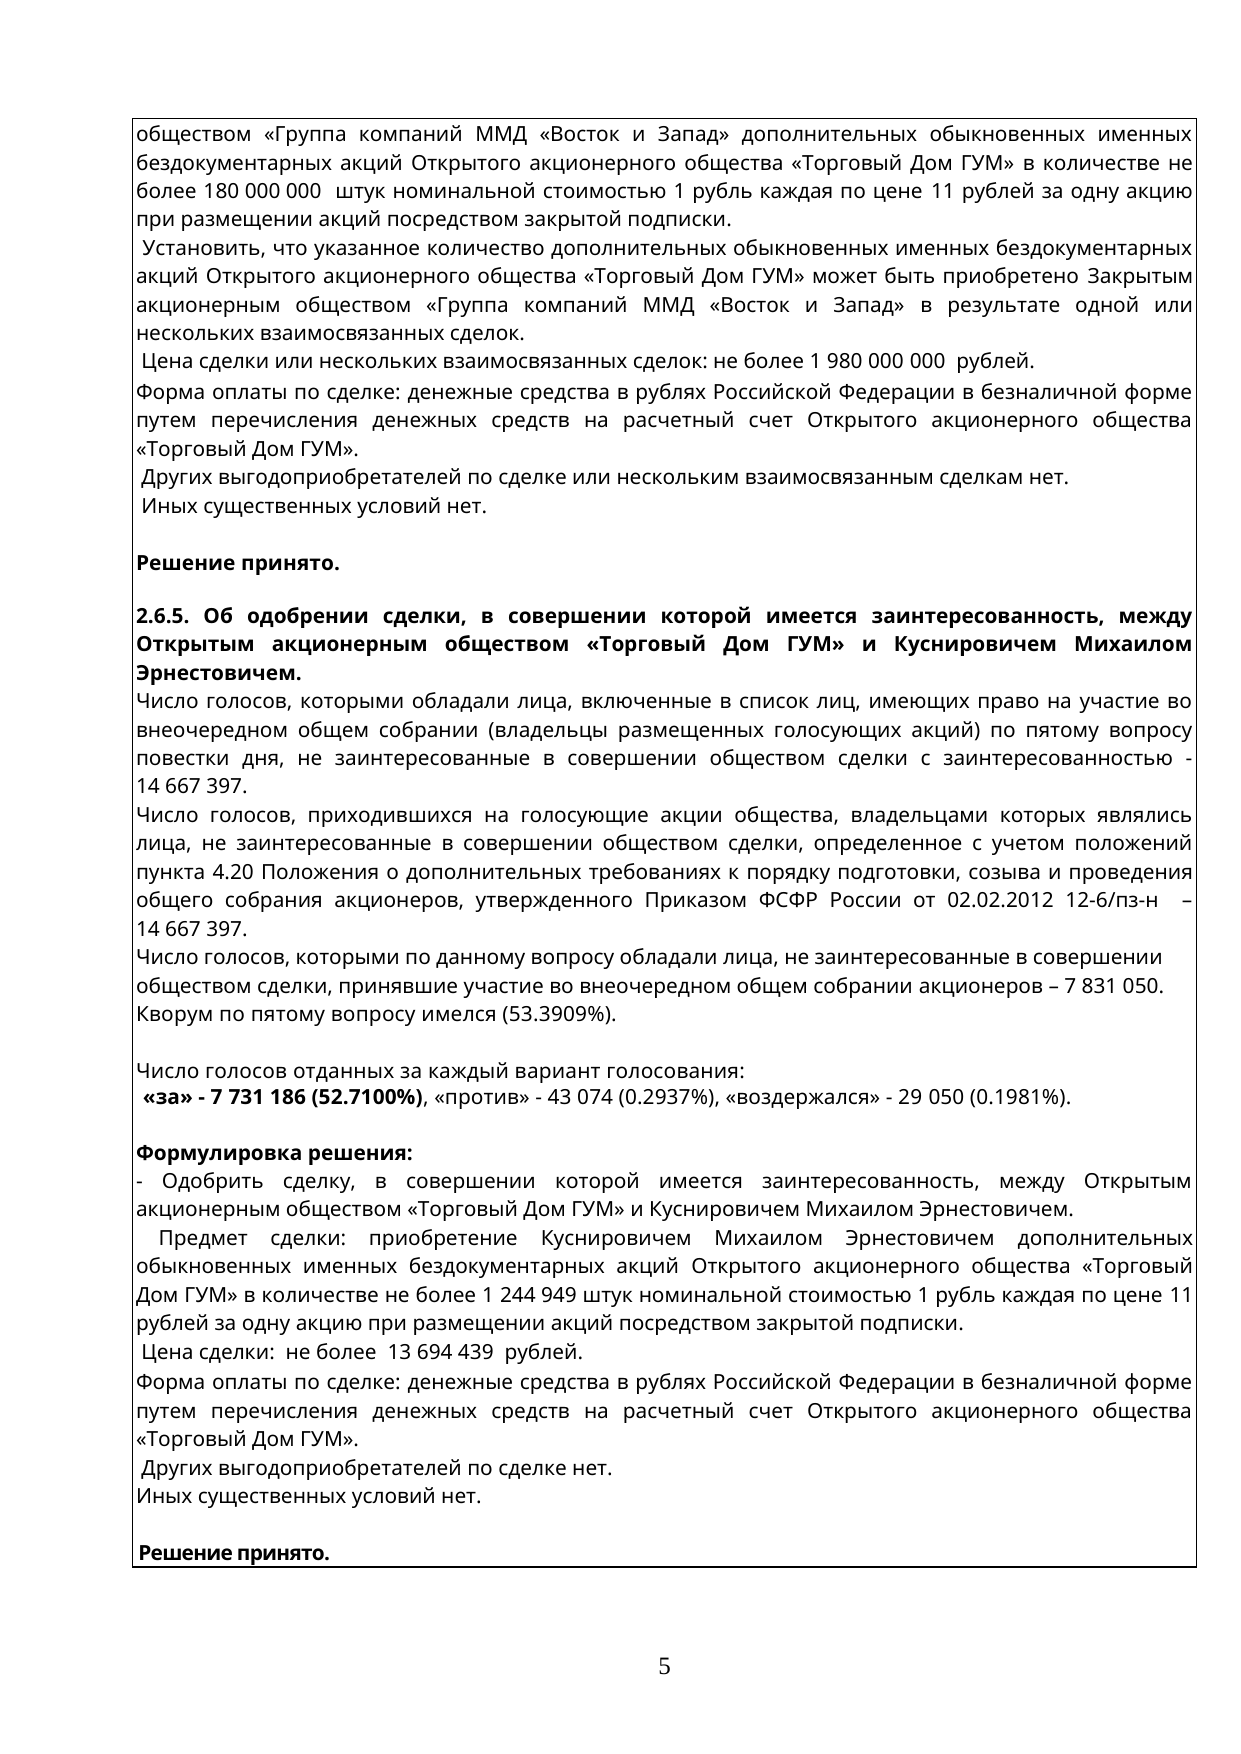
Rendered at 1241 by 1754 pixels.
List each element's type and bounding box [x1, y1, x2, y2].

table_cell [133, 119, 1196, 1566]
